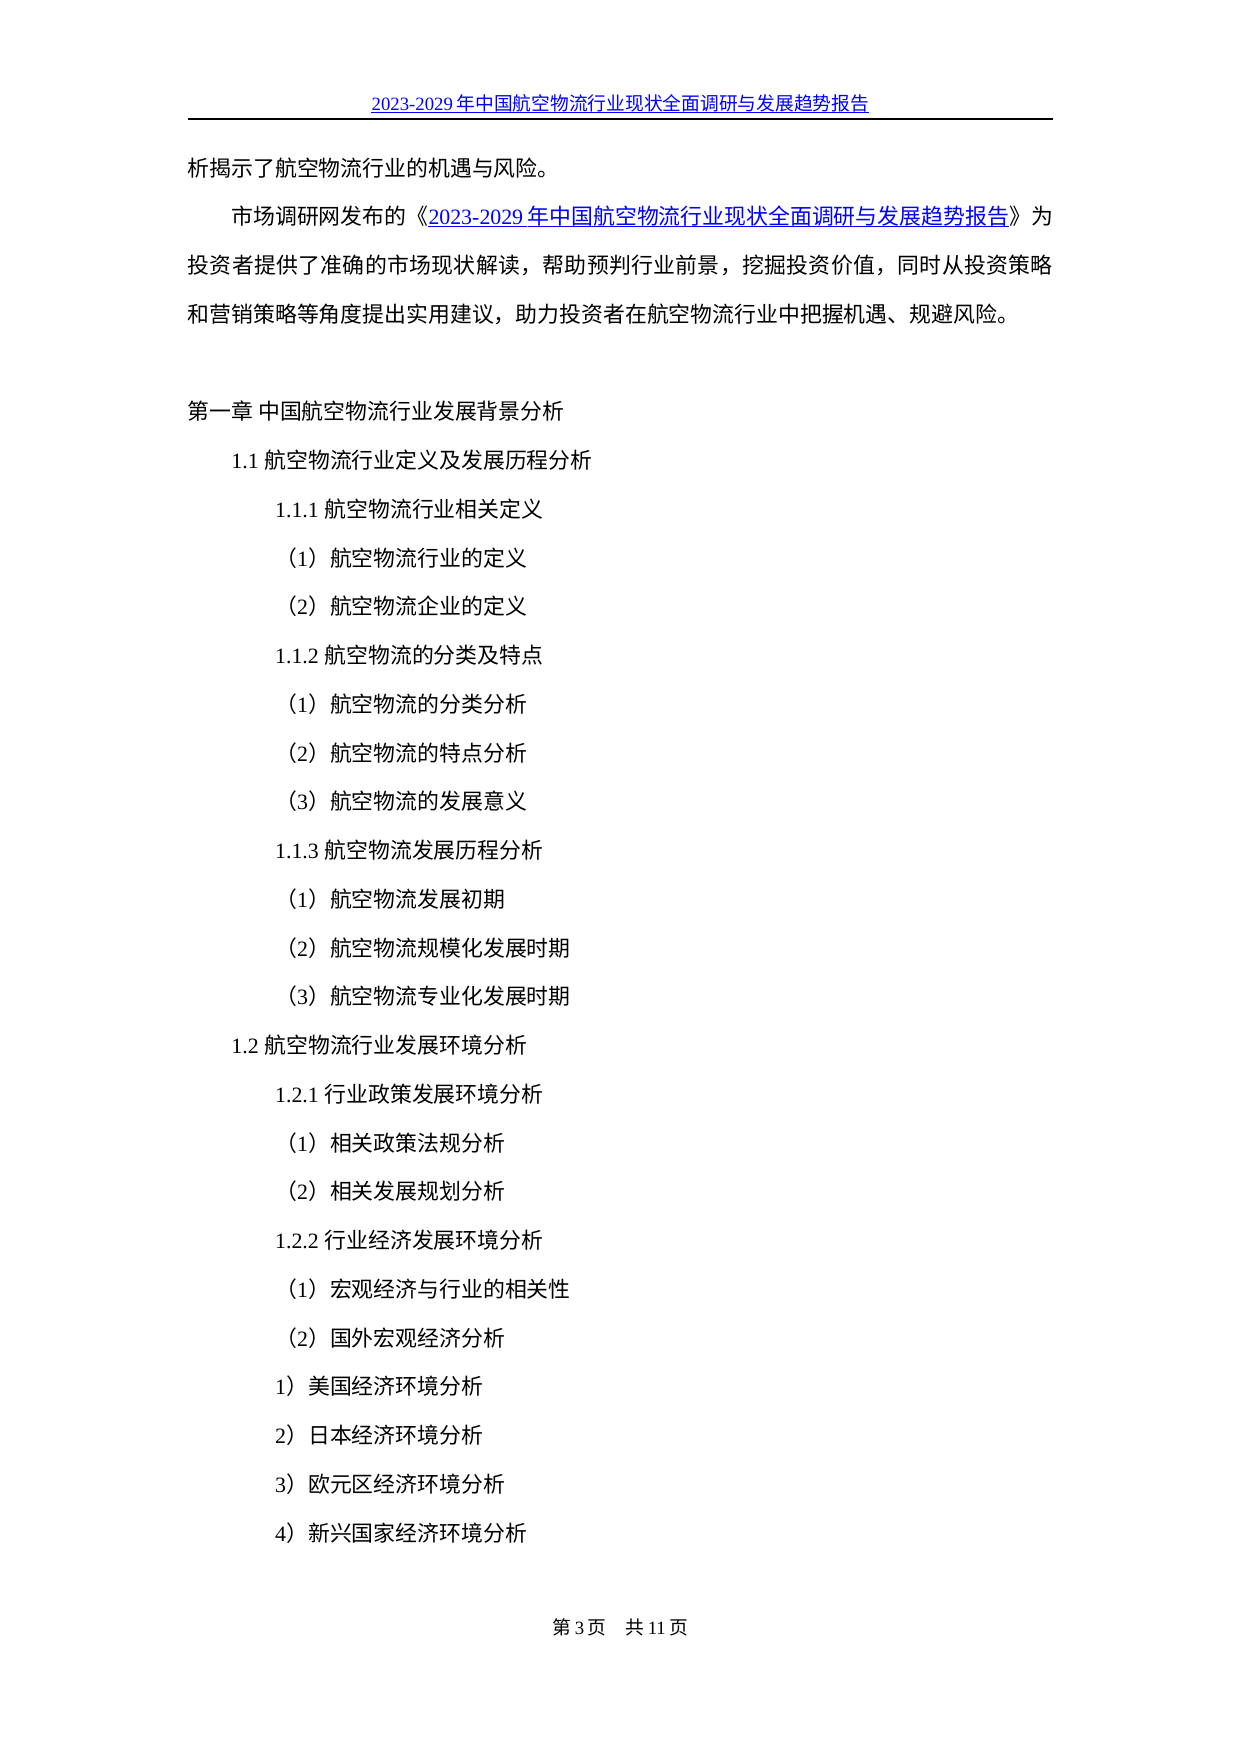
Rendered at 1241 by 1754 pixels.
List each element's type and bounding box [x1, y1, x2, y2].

text [187, 150, 1053, 1548]
